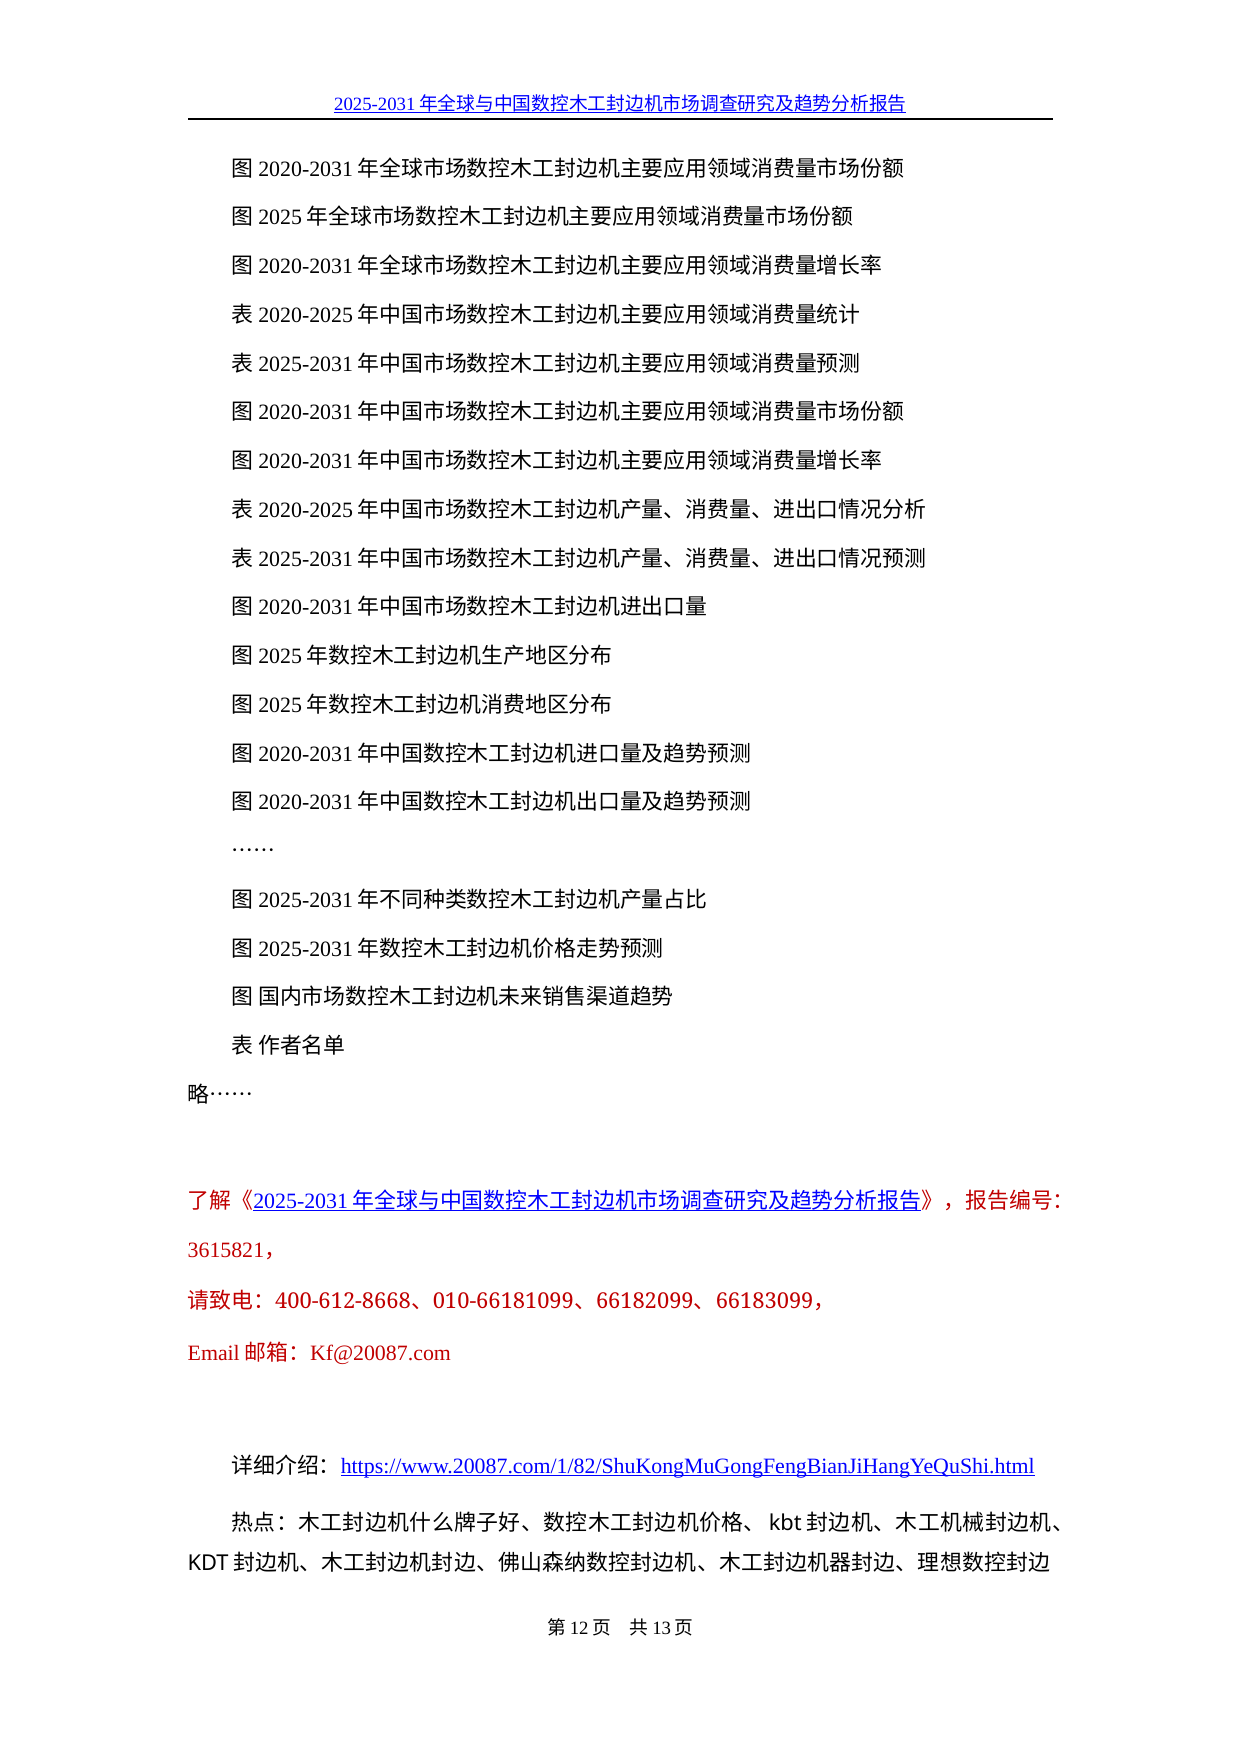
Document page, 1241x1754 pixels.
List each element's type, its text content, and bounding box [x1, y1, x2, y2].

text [187, 1504, 1053, 1577]
text 了解《2025-2031年全球与中国数控木工封边机市场调查研究及趋势分析报告》，报告编号：3615821， [187, 1183, 1053, 1264]
text Email邮箱：Kf@20087.com [187, 1335, 1053, 1367]
text 请致电：400-612-8668、010-66181099、66182099、66183099， [187, 1283, 1053, 1316]
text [187, 150, 1053, 1109]
text 详细介绍：https://www.20087.com/1/82/ShuKongMuGongFengBianJiHangYeQuShi.html [187, 1448, 1053, 1480]
